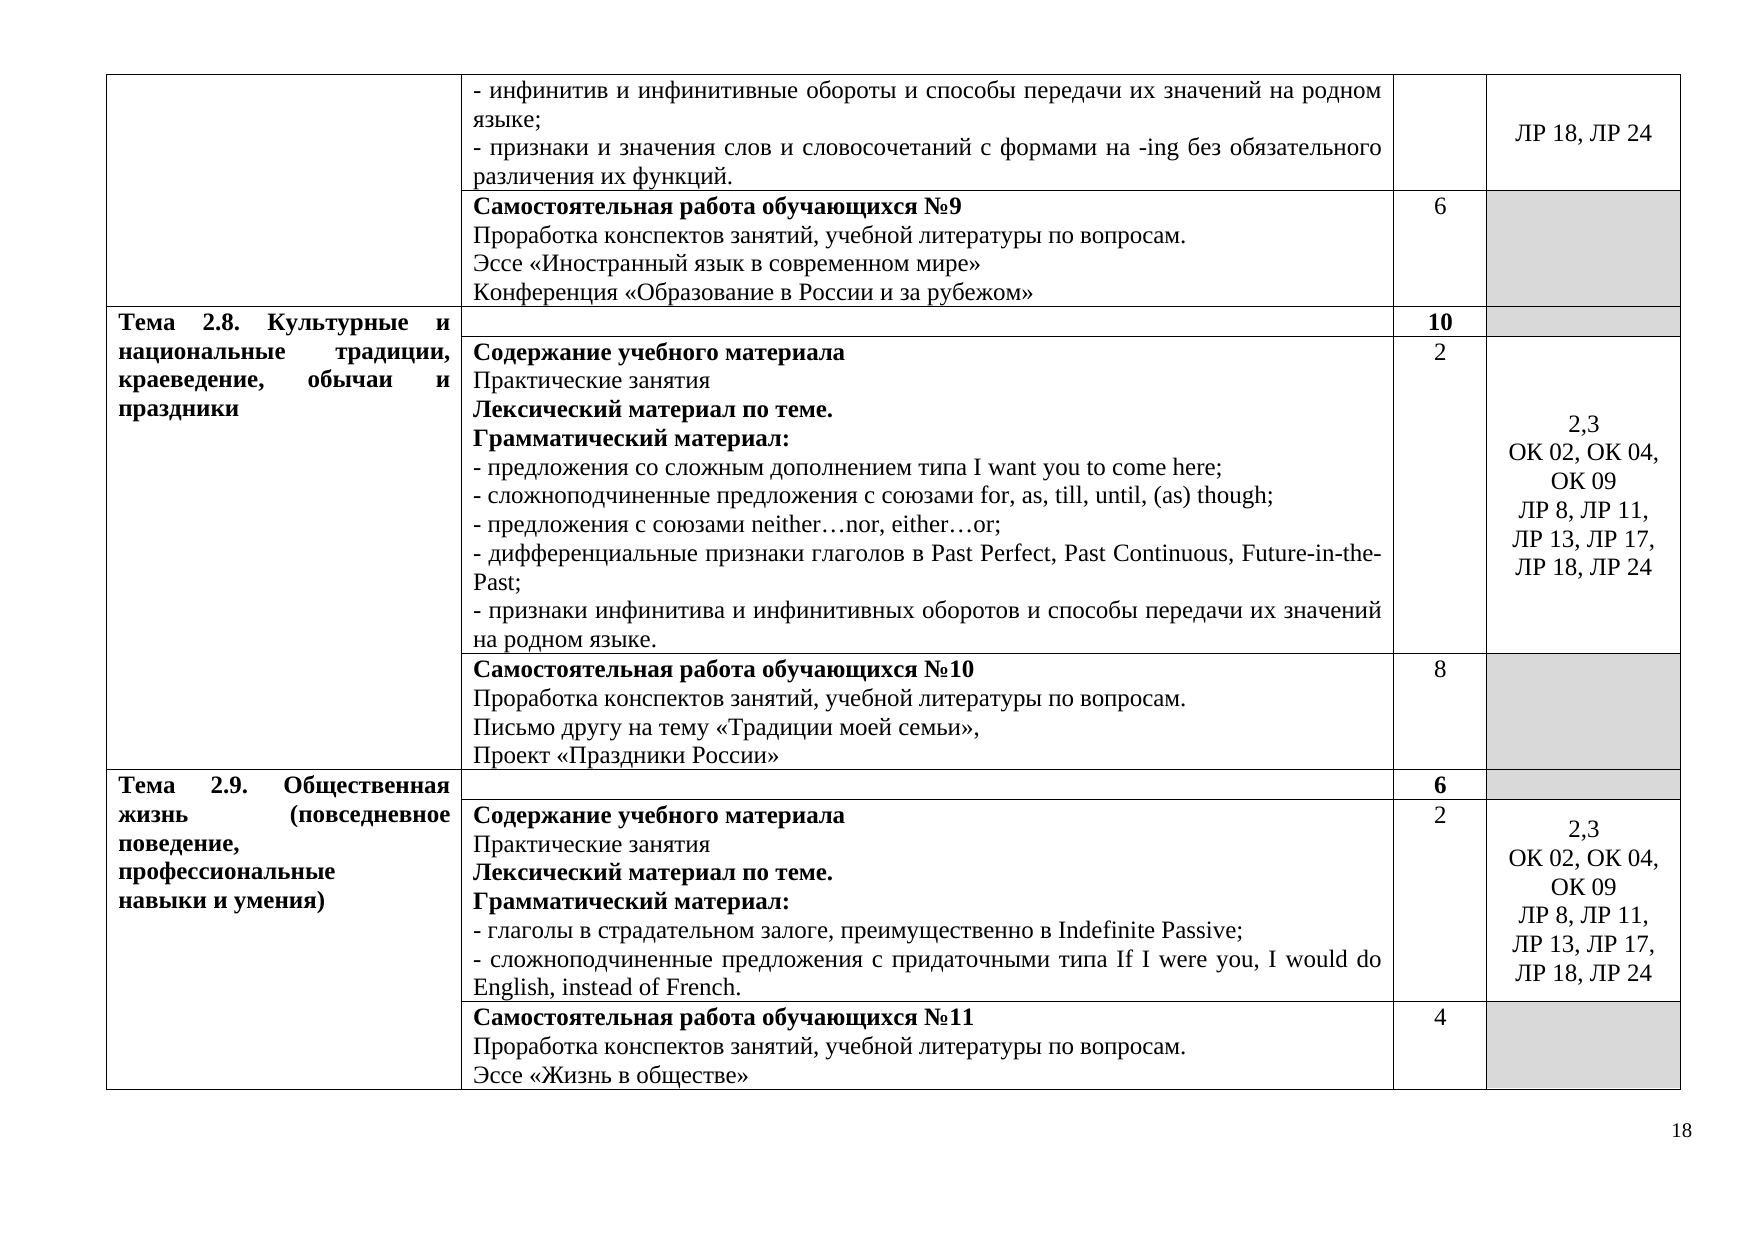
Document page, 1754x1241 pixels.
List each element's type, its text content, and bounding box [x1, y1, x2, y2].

table_cell 8 [1394, 654, 1486, 769]
table_cell Содержание учебного материала Практические занятия Лексический материал по теме. Грамматический материал: - глаголы в страдательном залоге, преимущественно в Indefinite Passive; - сложноподчиненные предложения с придаточными типа If I were you, I would do English, instead of French. [462, 800, 1393, 1001]
table_cell 10 [1394, 307, 1486, 336]
table_cell Тема 2.9. Общественная жизнь (повседневное поведение, профессиональные навыки и умения) [107, 770, 461, 1088]
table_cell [462, 75, 1393, 190]
table_cell [1487, 1002, 1680, 1088]
table_cell Самостоятельная работа обучающихся №11 Проработка конспектов занятий, учебной литературы по вопросам. Эссе «Жизнь в обществе» [462, 1002, 1393, 1088]
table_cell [1487, 800, 1680, 1001]
table_cell 6 [1394, 770, 1486, 799]
table_cell Тема 2.8. Культурные и национальные традиции, краеведение, обычаи и праздники [107, 307, 461, 769]
table_cell 4 [1394, 1002, 1486, 1088]
table_cell Самостоятельная работа обучающихся №9 Проработка конспектов занятий, учебной литературы по вопросам. Эссе «Иностранный язык в современном мире» Конференция «Образование в России и за рубежом» [462, 191, 1393, 306]
table_cell [1487, 307, 1680, 336]
table_cell [1487, 191, 1680, 306]
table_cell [1487, 75, 1680, 190]
table_cell Самостоятельная работа обучающихся №10 Проработка конспектов занятий, учебной литературы по вопросам. Письмо другу на тему «Традиции моей семьи», Проект «Праздники России» [462, 654, 1393, 769]
table_cell [462, 307, 1393, 336]
table_cell [1487, 770, 1680, 799]
table_cell Содержание учебного материала Практические занятия Лексический материал по теме. Грамматический материал: - предложения со сложным дополнением типа I want you to come here; - сложноподчиненные предложения с союзами for, as, till, until, (as) though; - предложения с союзами neither…nor, either…or; - дифференциальные признаки глаголов в Past Perfect, Past Continuous, Future-in-the-Past; - признаки инфинитива и инфинитивных оборотов и способы передачи их значений на родном языке. [462, 337, 1393, 653]
table_cell 4 [1394, 75, 1486, 190]
table_cell 6 [1394, 191, 1486, 306]
table_cell [1487, 654, 1680, 769]
table_cell 2 [1394, 800, 1486, 1001]
table_cell [462, 770, 1393, 799]
table_cell 2,3 ОК 02, ОК 04, ОК 09 ЛР 8, ЛР 11, ЛР 13, ЛР 17, ЛР 18, ЛР 24 [1487, 337, 1680, 653]
table_cell 2 [1394, 337, 1486, 653]
